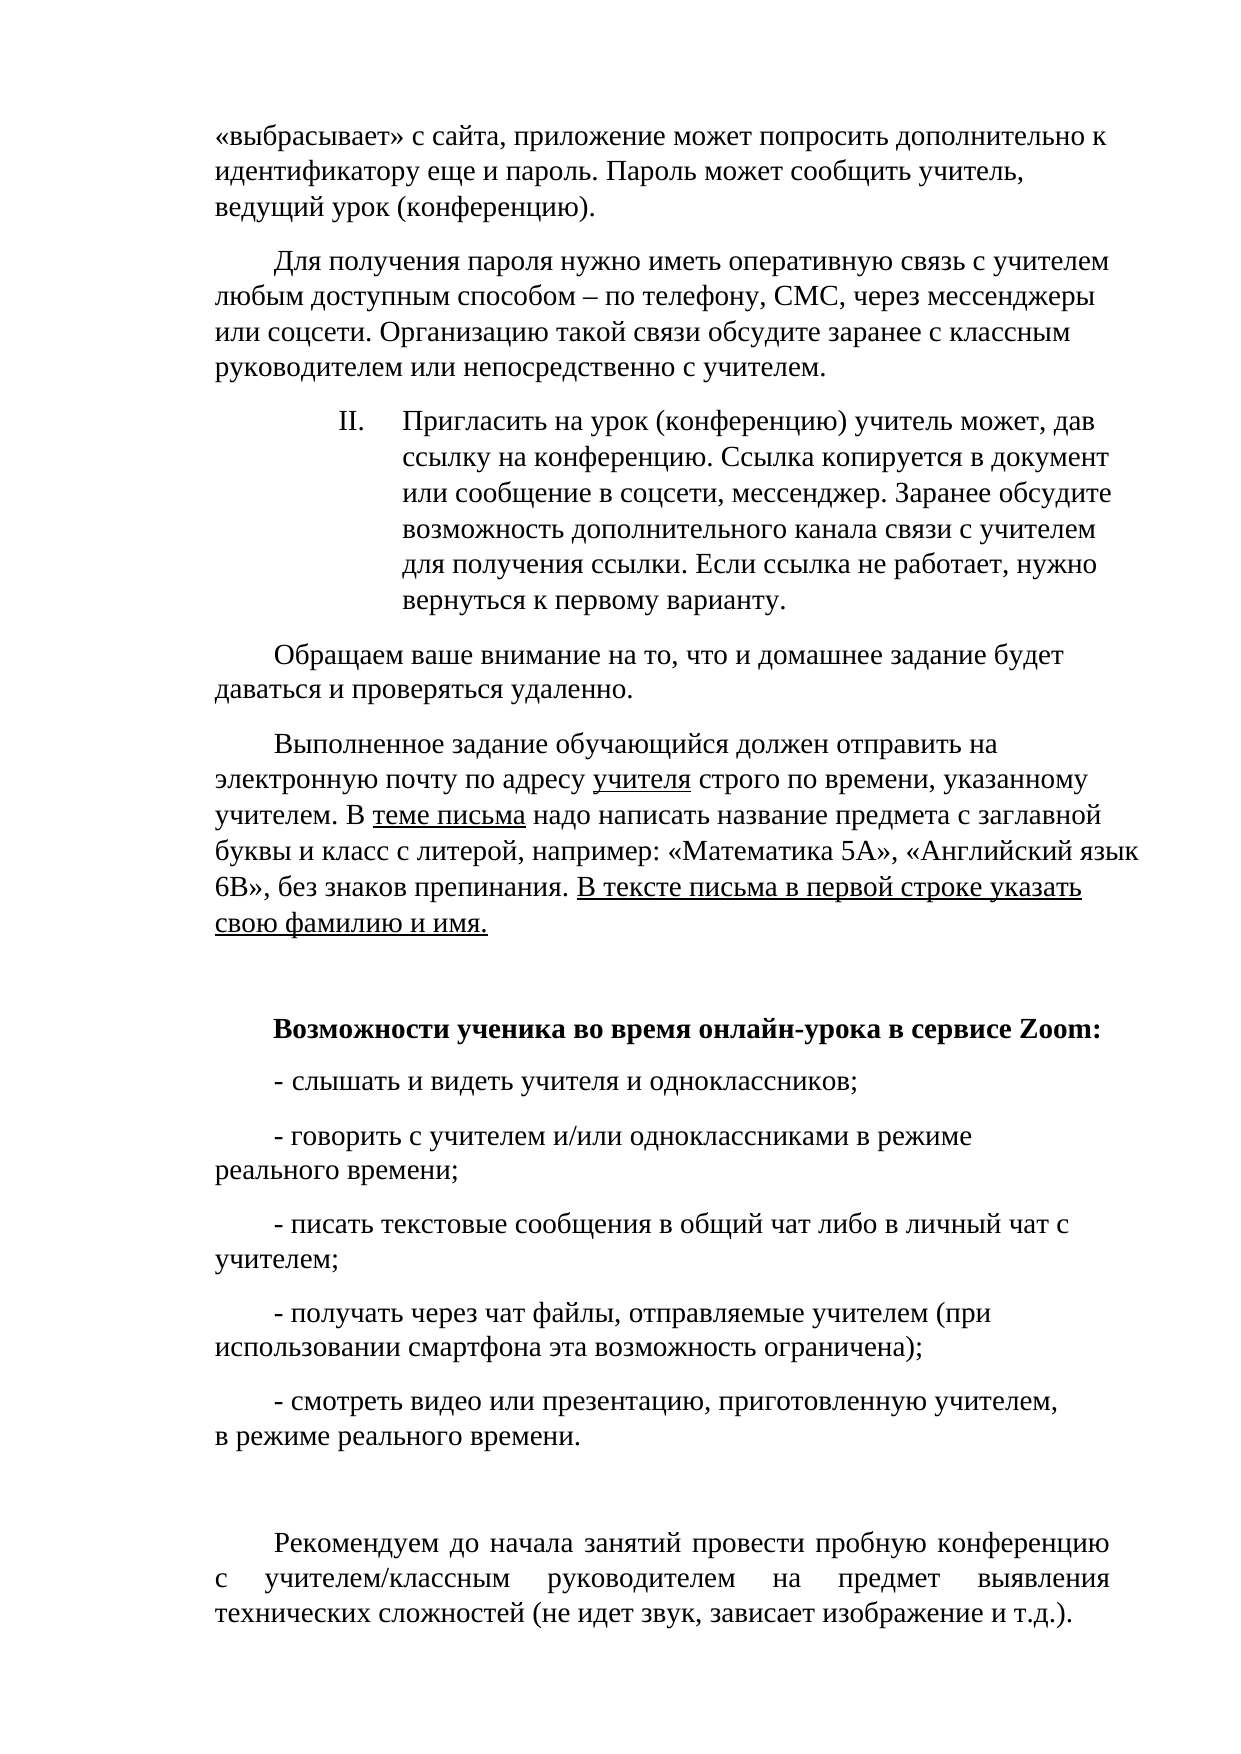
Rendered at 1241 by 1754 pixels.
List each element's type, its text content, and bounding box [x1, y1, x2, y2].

list получать через чат файлы, отправляемые учителем (при использовании смартфона эта возможность ограничена); [214, 1295, 992, 1363]
list смотреть видео или презентацию, приготовленную учителем, в режиме реального времени. [214, 1383, 1079, 1451]
list слышать и видеть учителя и одноклассников; [274, 1063, 1148, 1097]
list писать текстовые сообщения в общий чат либо в личный чат с учителем; [214, 1206, 1071, 1274]
text Выполненное задание обучающийся должен отправить на электронную почту по адресу учителя строго по времени, указанному учителем. В теме письма надо написать название предмета с заглавной буквы и класс с литерой, например: «Математика 5А», «Английский язык 6В», без знаков препинания. В тексте письма в первой строке указать свою фамилию и имя. [214, 726, 1139, 938]
text Возможности ученика во время онлайн-урока в сервисе Zoom: [273, 1011, 1148, 1045]
text Обращаем ваше внимание на то, что и домашнее задание будет даваться и проверяться удаленно. [214, 637, 1064, 705]
list Пригласить на урок (конференцию) учитель может, дав ссылку на конференцию. Ссылка копируется в документ или сообщение в соцсети, мессенджер. Заранее обсудите возможность дополнительного канала связи с учителем для получения ссылки. Если ссылка не работает, нужно вернуться к первому варианту. [338, 403, 1146, 616]
text «выбрасывает» с сайта, приложение может попросить дополнительно к идентификатору еще и пароль. Пароль может сообщить учитель, ведущий урок (конференцию). [214, 118, 1142, 222]
text Для получения пароля нужно иметь оперативную связь с учителем любым доступным способом – по телефону, СМС, через мессенджеры или соцсети. Организацию такой связи обсудите заранее с классным руководителем или непосредственно с учителем. [214, 243, 1148, 383]
list говорить с учителем и/или одноклассниками в режиме реального времени; [214, 1118, 1104, 1186]
text Рекомендуем до начала занятий провести пробную конференцию с учителем/классным руководителем на предмет выявления технических сложностей (не идет звук, зависает изображение и т.д.). [214, 1525, 1110, 1629]
